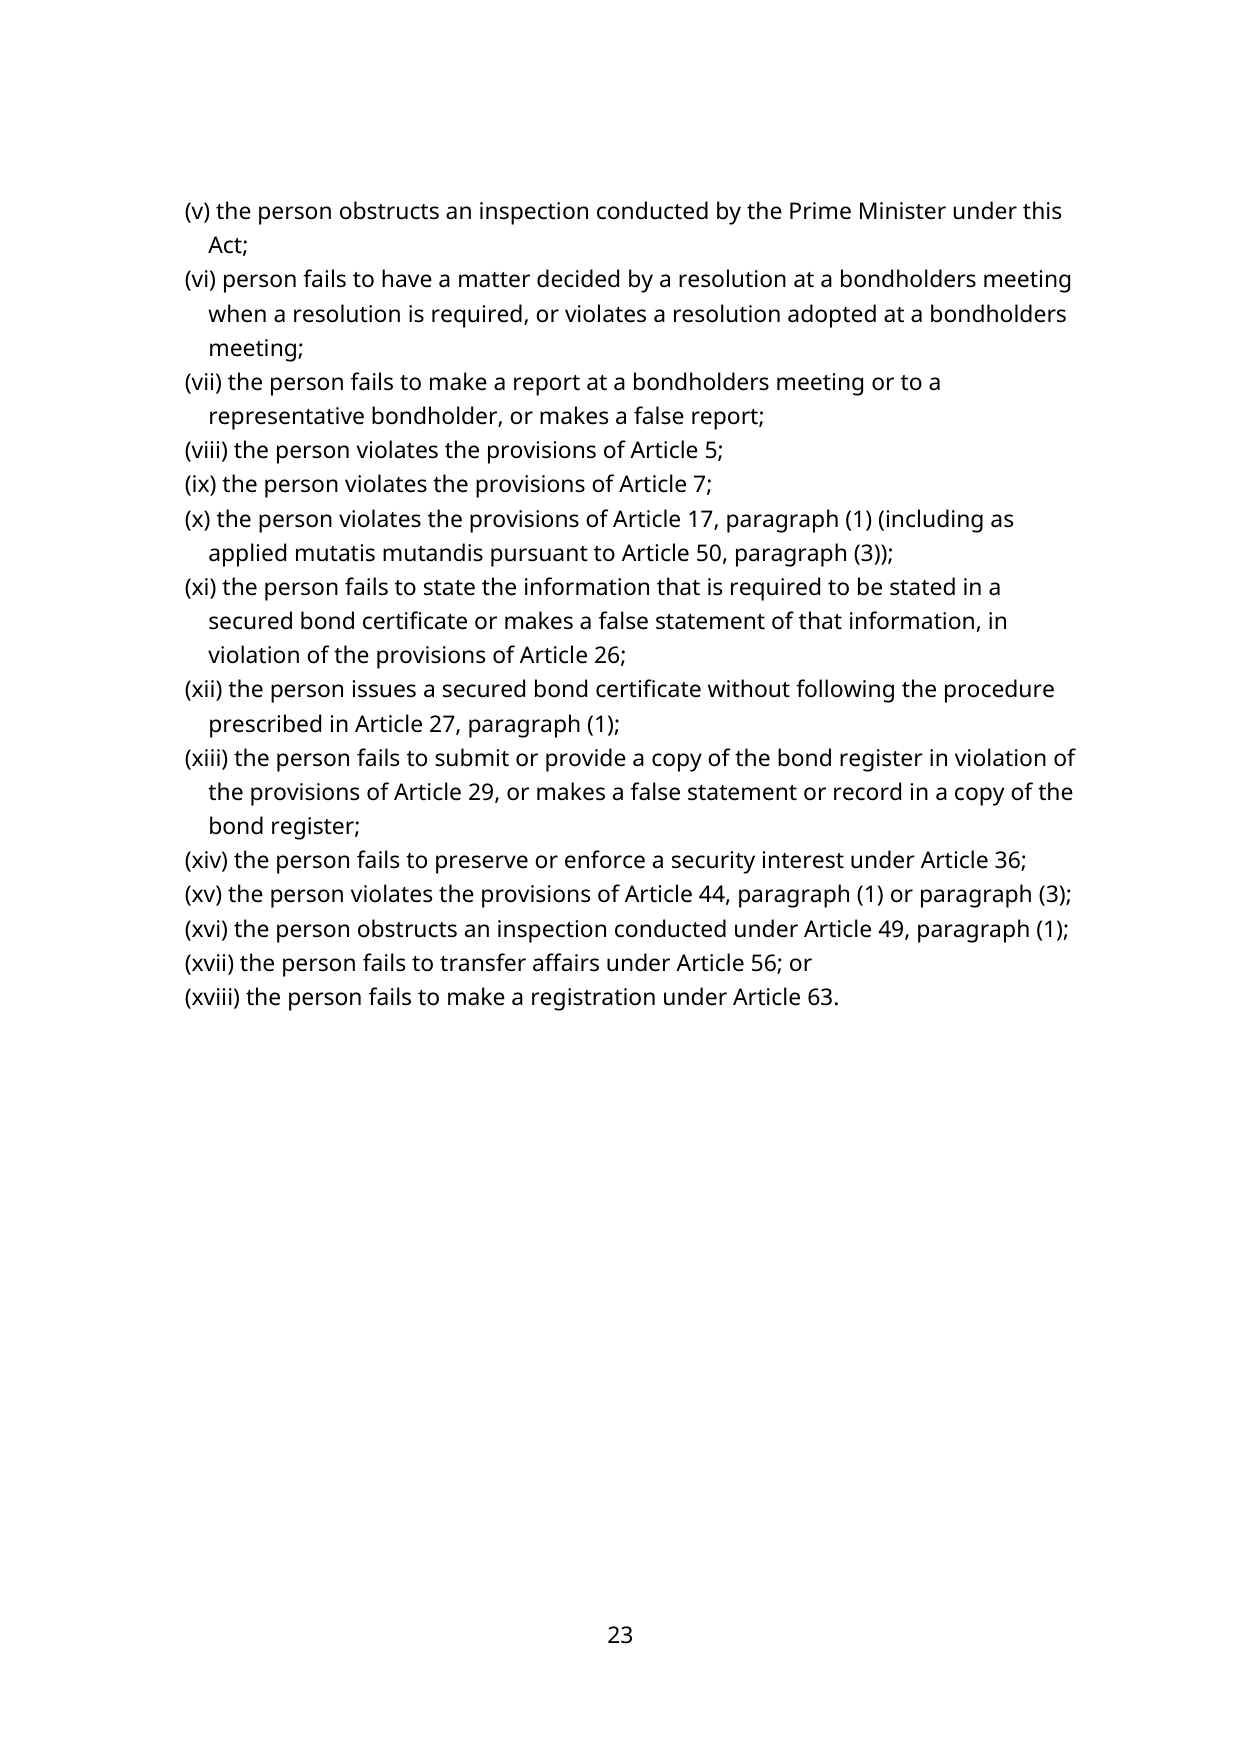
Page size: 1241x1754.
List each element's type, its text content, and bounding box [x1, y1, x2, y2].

text (xi) the person fails to state the information that is required to be stated in a secured bond certificate or makes a false statement of that information, in violation of the provisions of Article 26; [184, 569, 1079, 672]
text (xviii) the person fails to make a registration under Article 63. [184, 979, 1079, 1014]
text (v) the person obstructs an inspection conducted by the Prime Minister under this Act; [184, 194, 1079, 262]
text (x) the person violates the provisions of Article 17, paragraph (1) (including as applied mutatis mutandis pursuant to Article 50, paragraph (3)); [184, 501, 1079, 569]
text (ix) the person violates the provisions of Article 7; [184, 467, 1079, 501]
text (xvi) the person obstructs an inspection conducted under Article 49, paragraph (1); [184, 911, 1079, 945]
text (xiii) the person fails to submit or provide a copy of the bond register in violation of the provisions of Article 29, or makes a false statement or record in a copy of the bond register; [184, 740, 1079, 843]
text (xiv) the person fails to preserve or enforce a security interest under Article 36; [184, 843, 1079, 877]
text (viii) the person violates the provisions of Article 5; [184, 433, 1079, 467]
text (xv) the person violates the provisions of Article 44, paragraph (1) or paragraph (3); [184, 877, 1079, 911]
text (vii) the person fails to make a report at a bondholders meeting or to a representative bondholder, or makes a false report; [184, 364, 1079, 433]
text (xii) the person issues a secured bond certificate without following the procedure prescribed in Article 27, paragraph (1); [184, 672, 1079, 740]
text (vi) person fails to have a matter decided by a resolution at a bondholders meeting when a resolution is required, or violates a resolution adopted at a bondholders meeting; [184, 262, 1079, 364]
text (xvii) the person fails to transfer affairs under Article 56; or [184, 945, 1079, 979]
